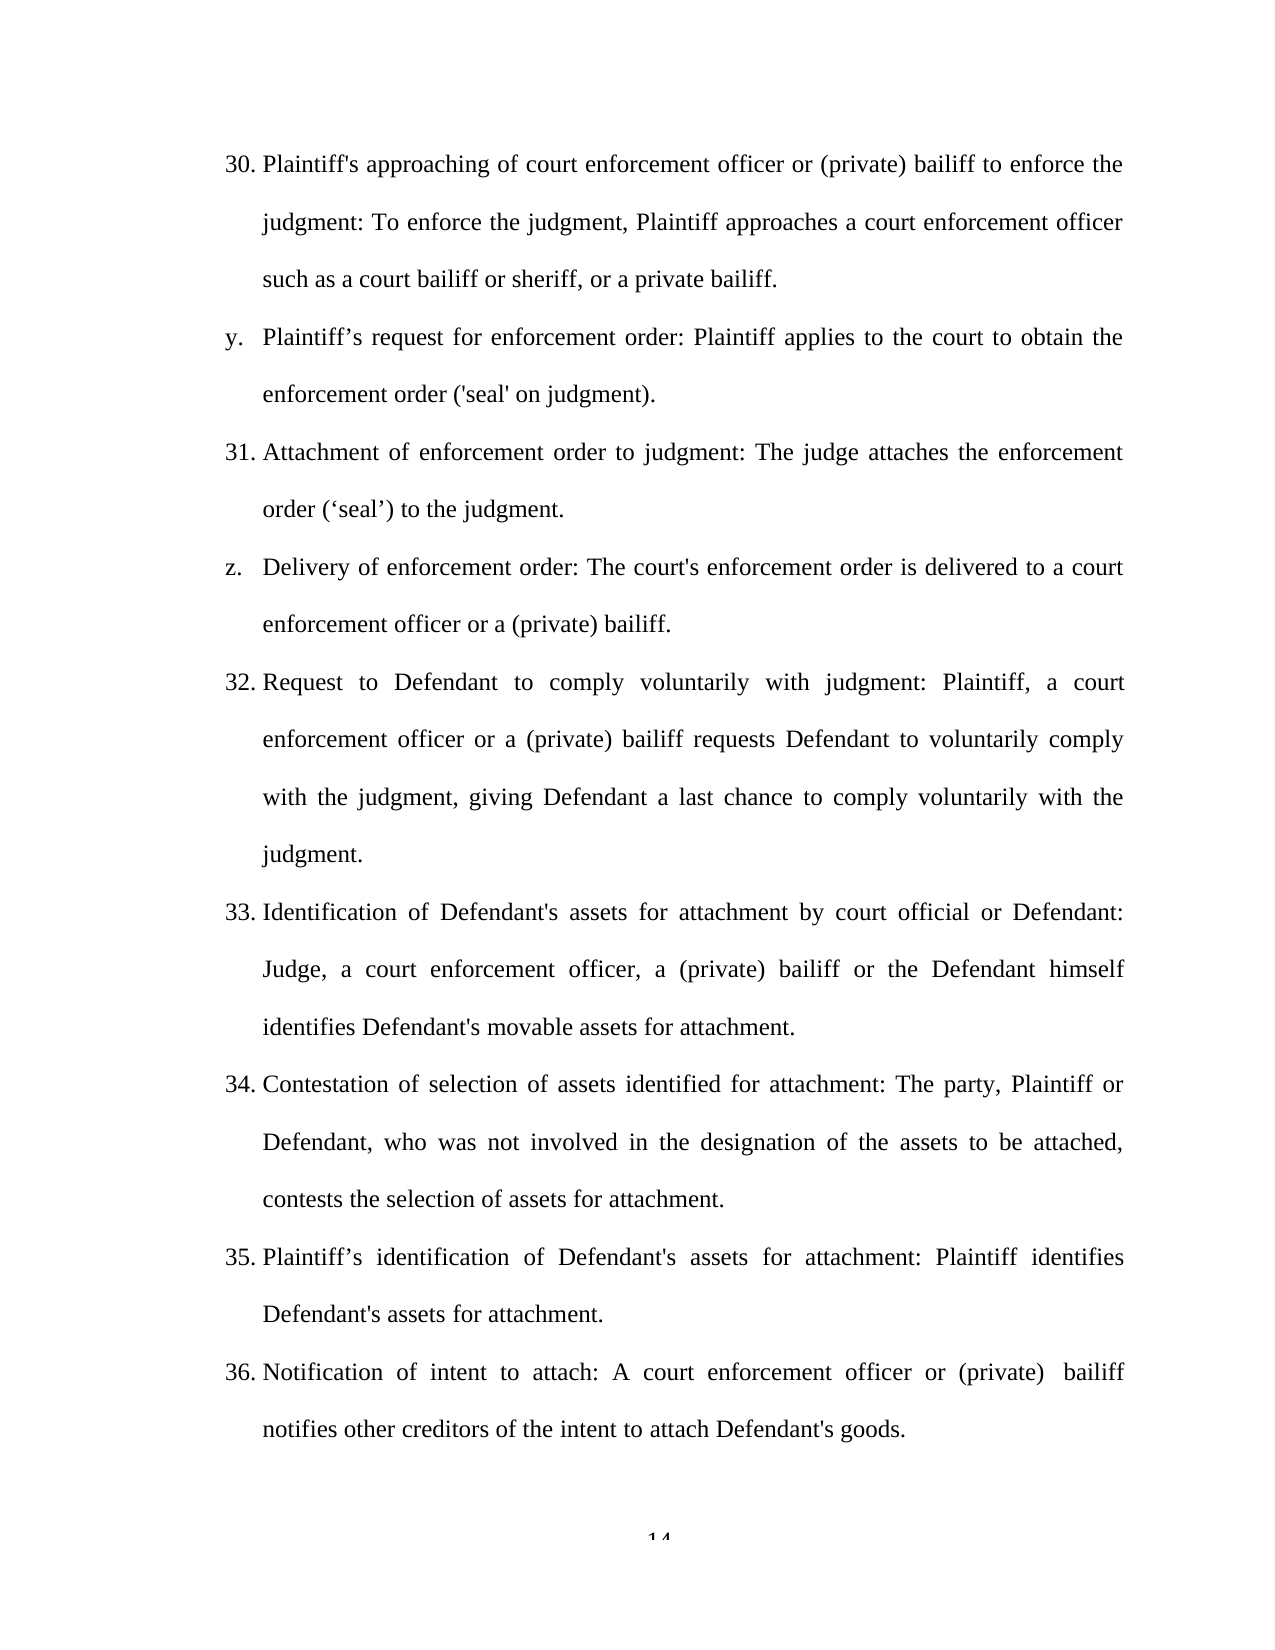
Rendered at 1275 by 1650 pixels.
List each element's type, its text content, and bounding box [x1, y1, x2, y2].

list Identification of Defendant's assets for attachment by court official or Defendant: Judge, a court enforcement officer, a (private) bailiff or the Defendant himself identifies Defendant's movable assets for attachment. [225, 897, 1125, 1040]
list Plaintiff’s identification of Defendant's assets for attachment: Plaintiff identifies Defendant's assets for attachment. [225, 1242, 1125, 1328]
list Contestation of selection of assets identified for attachment: The party, Plaintiff or Defendant, who was not involved in the designation of the assets to be attached, contests the selection of assets for attachment. [225, 1069, 1125, 1213]
list Notification of intent to attach: A court enforcement officer or (private) bailiff notifies other creditors of the intent to attach Defendant's goods. [225, 1357, 1125, 1443]
list Request to Defendant to comply voluntarily with judgment: Plaintiff, a court enforcement officer or a (private) bailiff requests Defendant to voluntarily comply with the judgment, giving Defendant a last chance to comply voluntarily with the judgment. [225, 667, 1125, 868]
list Plaintiff's approaching of court enforcement officer or (private) bailiff to enforce the judgment: To enforce the judgment, Plaintiff approaches a court enforcement officer such as a court bailiff or sheriff, or a private bailiff. [225, 149, 1124, 293]
list Attachment of enforcement order to judgment: The judge attaches the enforcement order (‘seal’) to the judgment. [225, 437, 1124, 523]
list Delivery of enforcement order: The court's enforcement order is delivered to a court enforcement officer or a (private) bailiff. [225, 552, 1124, 638]
list Plaintiff’s request for enforcement order: Plaintiff applies to the court to obtain the enforcement order ('seal' on judgment). [225, 322, 1124, 408]
